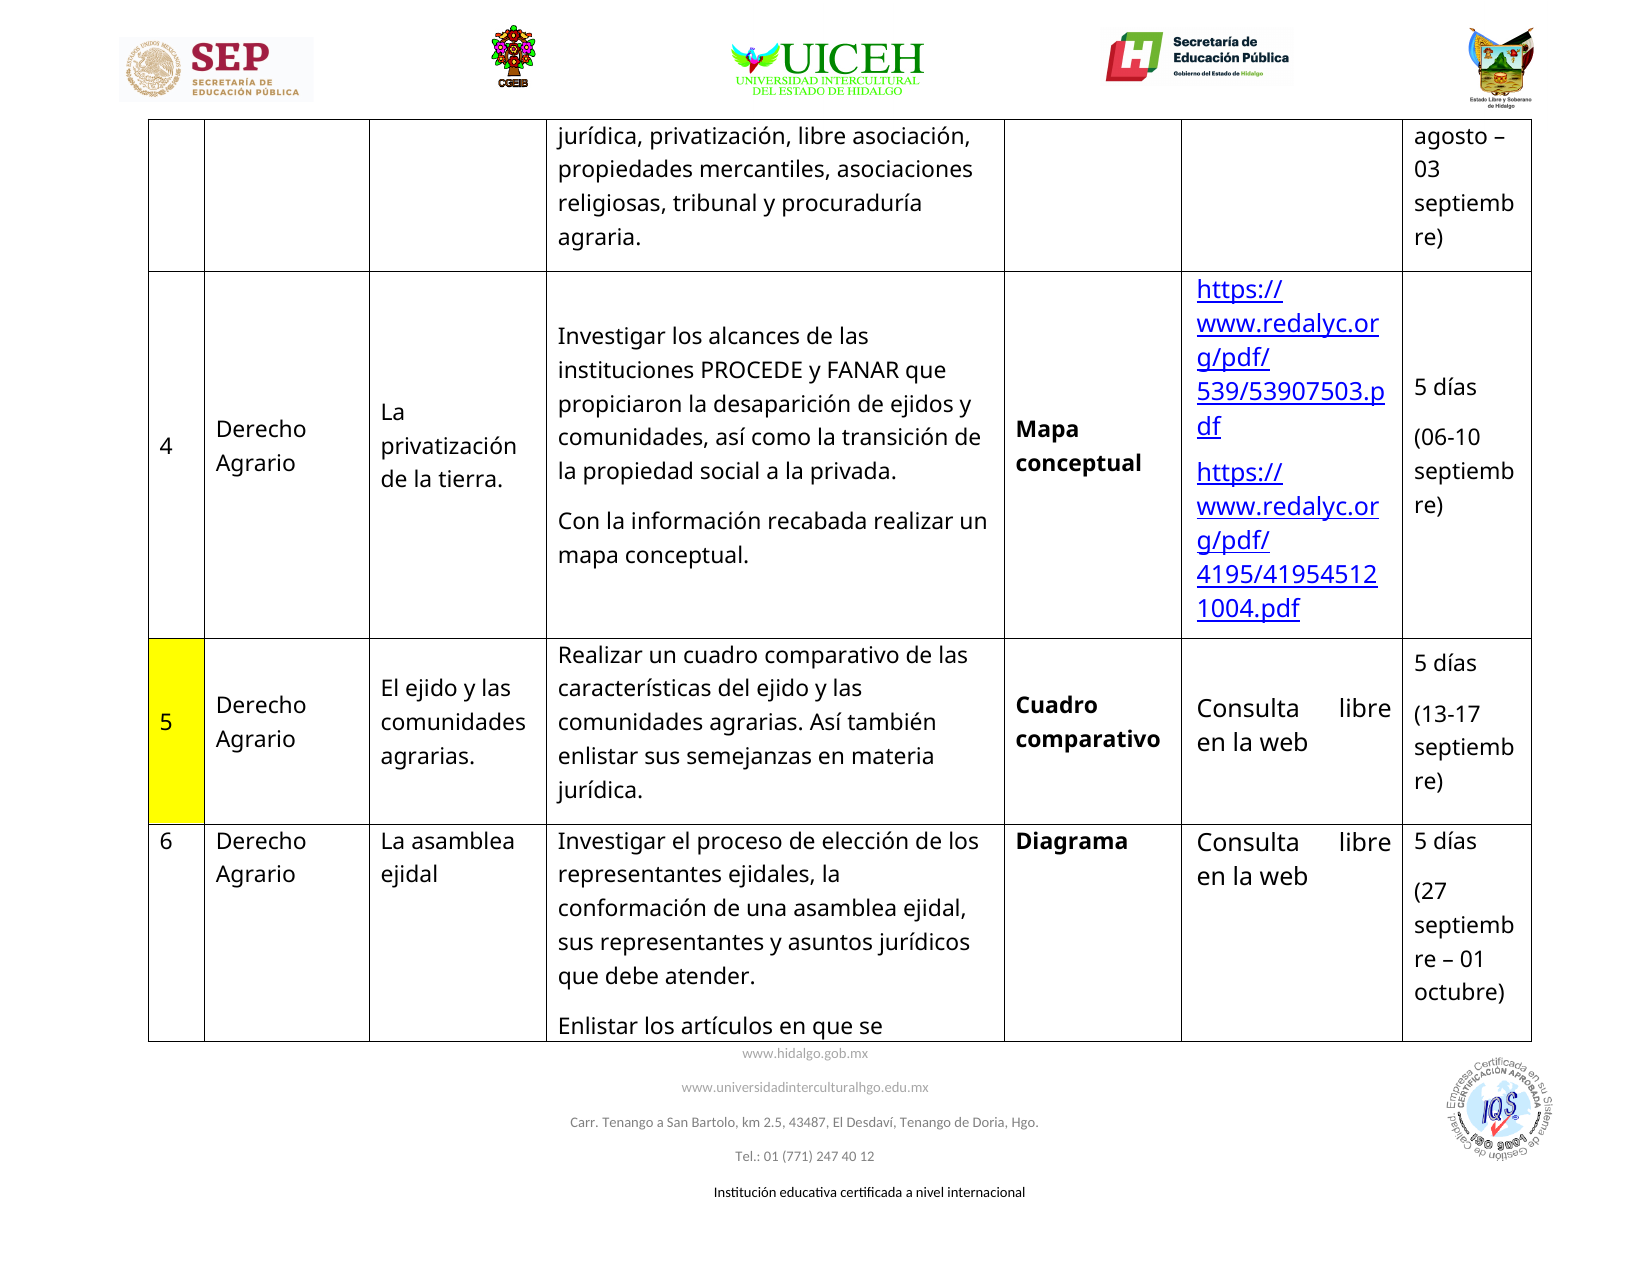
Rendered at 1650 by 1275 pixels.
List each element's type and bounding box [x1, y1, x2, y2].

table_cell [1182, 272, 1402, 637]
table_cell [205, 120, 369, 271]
picture [1099, 27, 1295, 86]
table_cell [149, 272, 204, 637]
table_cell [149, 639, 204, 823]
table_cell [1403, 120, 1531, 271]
picture [478, 13, 551, 103]
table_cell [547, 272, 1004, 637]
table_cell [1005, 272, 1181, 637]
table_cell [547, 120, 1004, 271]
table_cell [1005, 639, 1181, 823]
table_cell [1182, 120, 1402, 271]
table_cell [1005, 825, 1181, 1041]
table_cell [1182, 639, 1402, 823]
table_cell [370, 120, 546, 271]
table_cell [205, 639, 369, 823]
picture [119, 37, 314, 102]
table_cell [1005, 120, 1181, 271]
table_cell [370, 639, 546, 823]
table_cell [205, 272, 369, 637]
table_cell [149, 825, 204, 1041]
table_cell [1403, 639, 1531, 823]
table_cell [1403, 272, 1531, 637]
picture [717, 3, 933, 119]
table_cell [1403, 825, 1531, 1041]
picture [1442, 1054, 1557, 1164]
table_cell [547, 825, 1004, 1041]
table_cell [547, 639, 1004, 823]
picture [1441, 1, 1611, 133]
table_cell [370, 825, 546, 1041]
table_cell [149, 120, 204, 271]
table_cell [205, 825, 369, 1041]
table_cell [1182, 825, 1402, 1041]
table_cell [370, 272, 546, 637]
